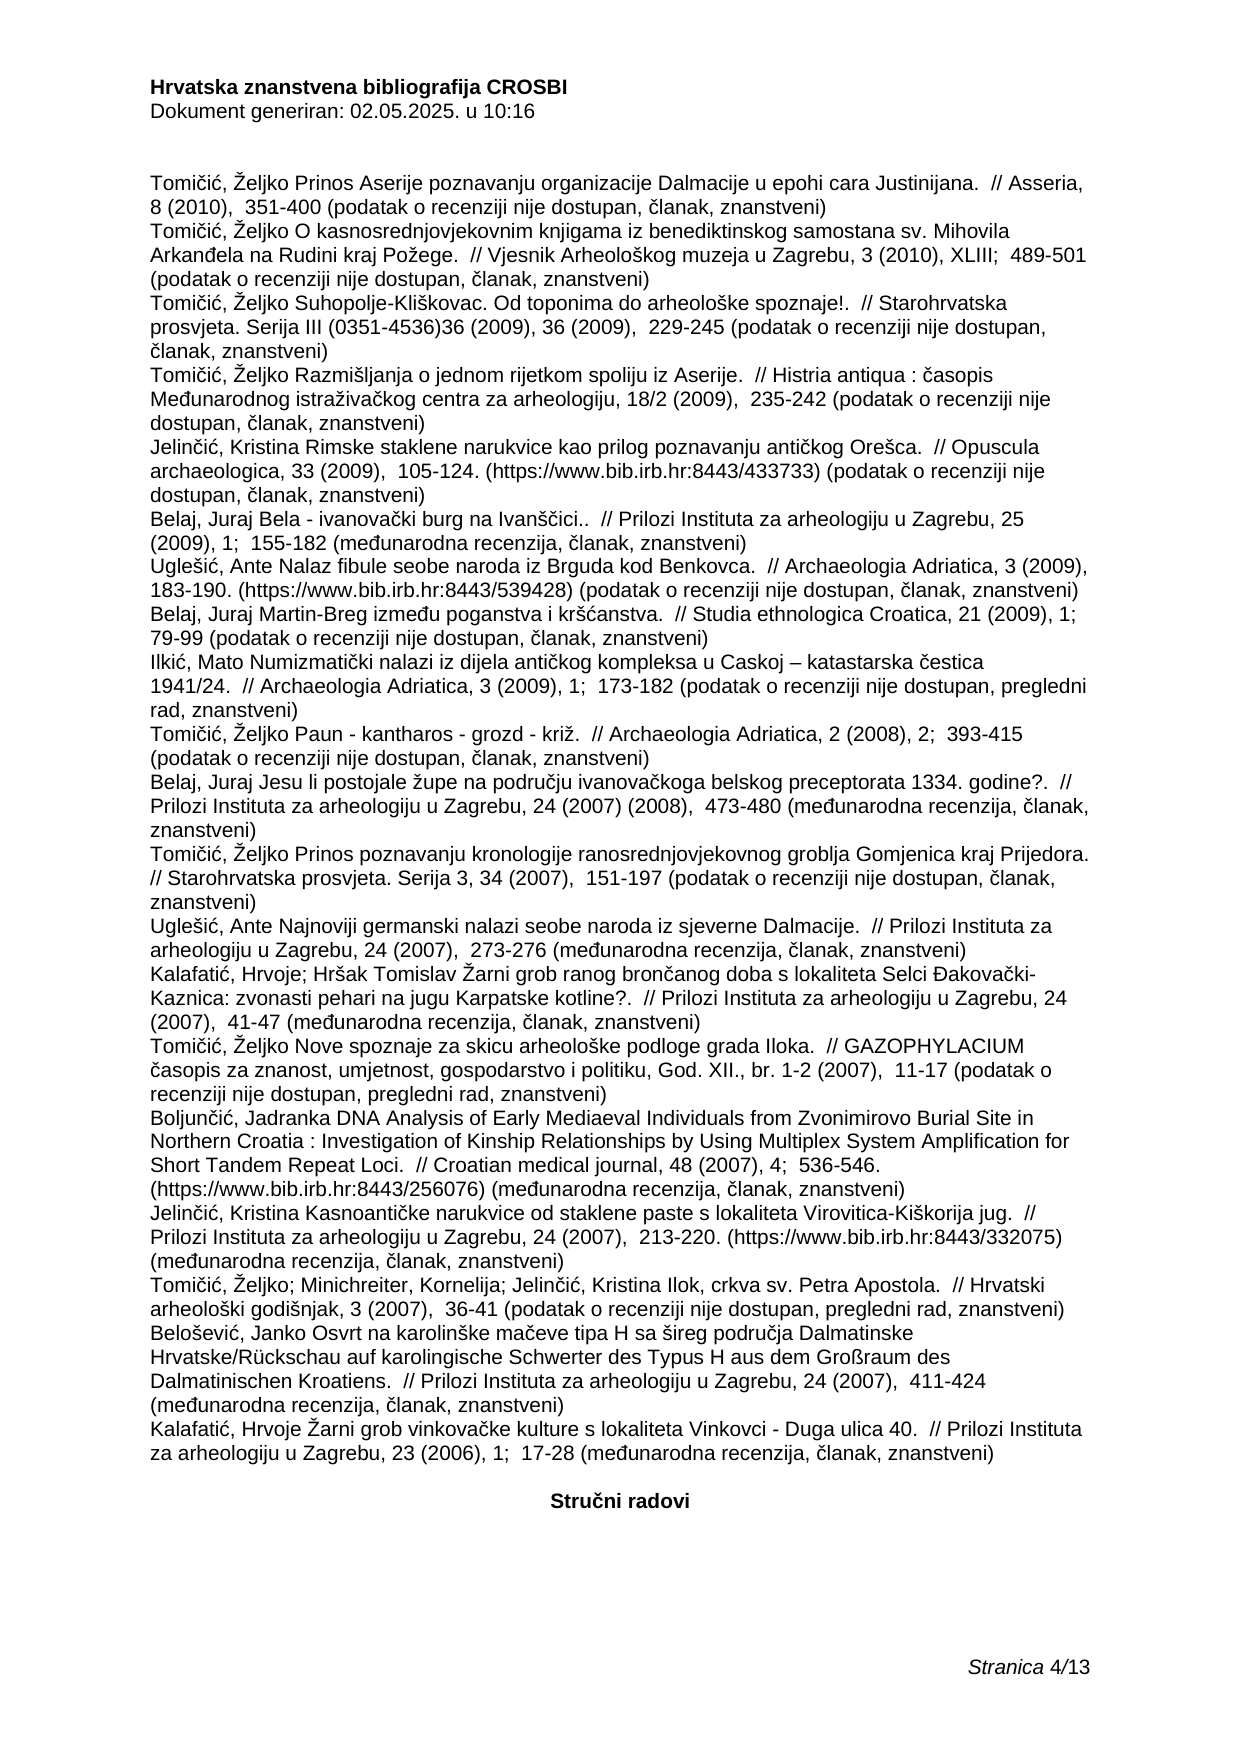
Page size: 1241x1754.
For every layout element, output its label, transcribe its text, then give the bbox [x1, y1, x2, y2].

text Belaj, Juraj [150, 602, 1090, 650]
subtitle Stručni radovi [150, 1489, 1090, 1513]
text Tomičić, Željko [150, 722, 1090, 770]
text Jelinčić, Kristina [150, 434, 1090, 506]
text Jelinčić, Kristina [150, 1201, 1090, 1273]
text Tomičić, Željko; Minichreiter, Kornelija; Jelinčić, Kristina [150, 1273, 1090, 1321]
text Tomičić, Željko [150, 219, 1090, 291]
text Belaj, Juraj [150, 770, 1090, 842]
text Belošević, Janko [150, 1321, 1090, 1417]
text Tomičić, Željko [150, 363, 1090, 434]
text Tomičić, Željko [150, 171, 1090, 219]
text Tomičić, Željko [150, 1033, 1090, 1105]
text Kalafatić, Hrvoje [150, 1417, 1090, 1465]
text Uglešić, Ante [150, 914, 1090, 962]
text Kalafatić, Hrvoje; Hršak Tomislav [150, 962, 1090, 1033]
text Tomičić, Željko [150, 291, 1090, 363]
text Tomičić, Željko [150, 842, 1090, 914]
text Boljunčić, Jadranka [150, 1105, 1090, 1201]
text Belaj, Juraj [150, 506, 1090, 554]
text Ilkić, Mato [150, 650, 1090, 722]
text Uglešić, Ante [150, 554, 1090, 602]
